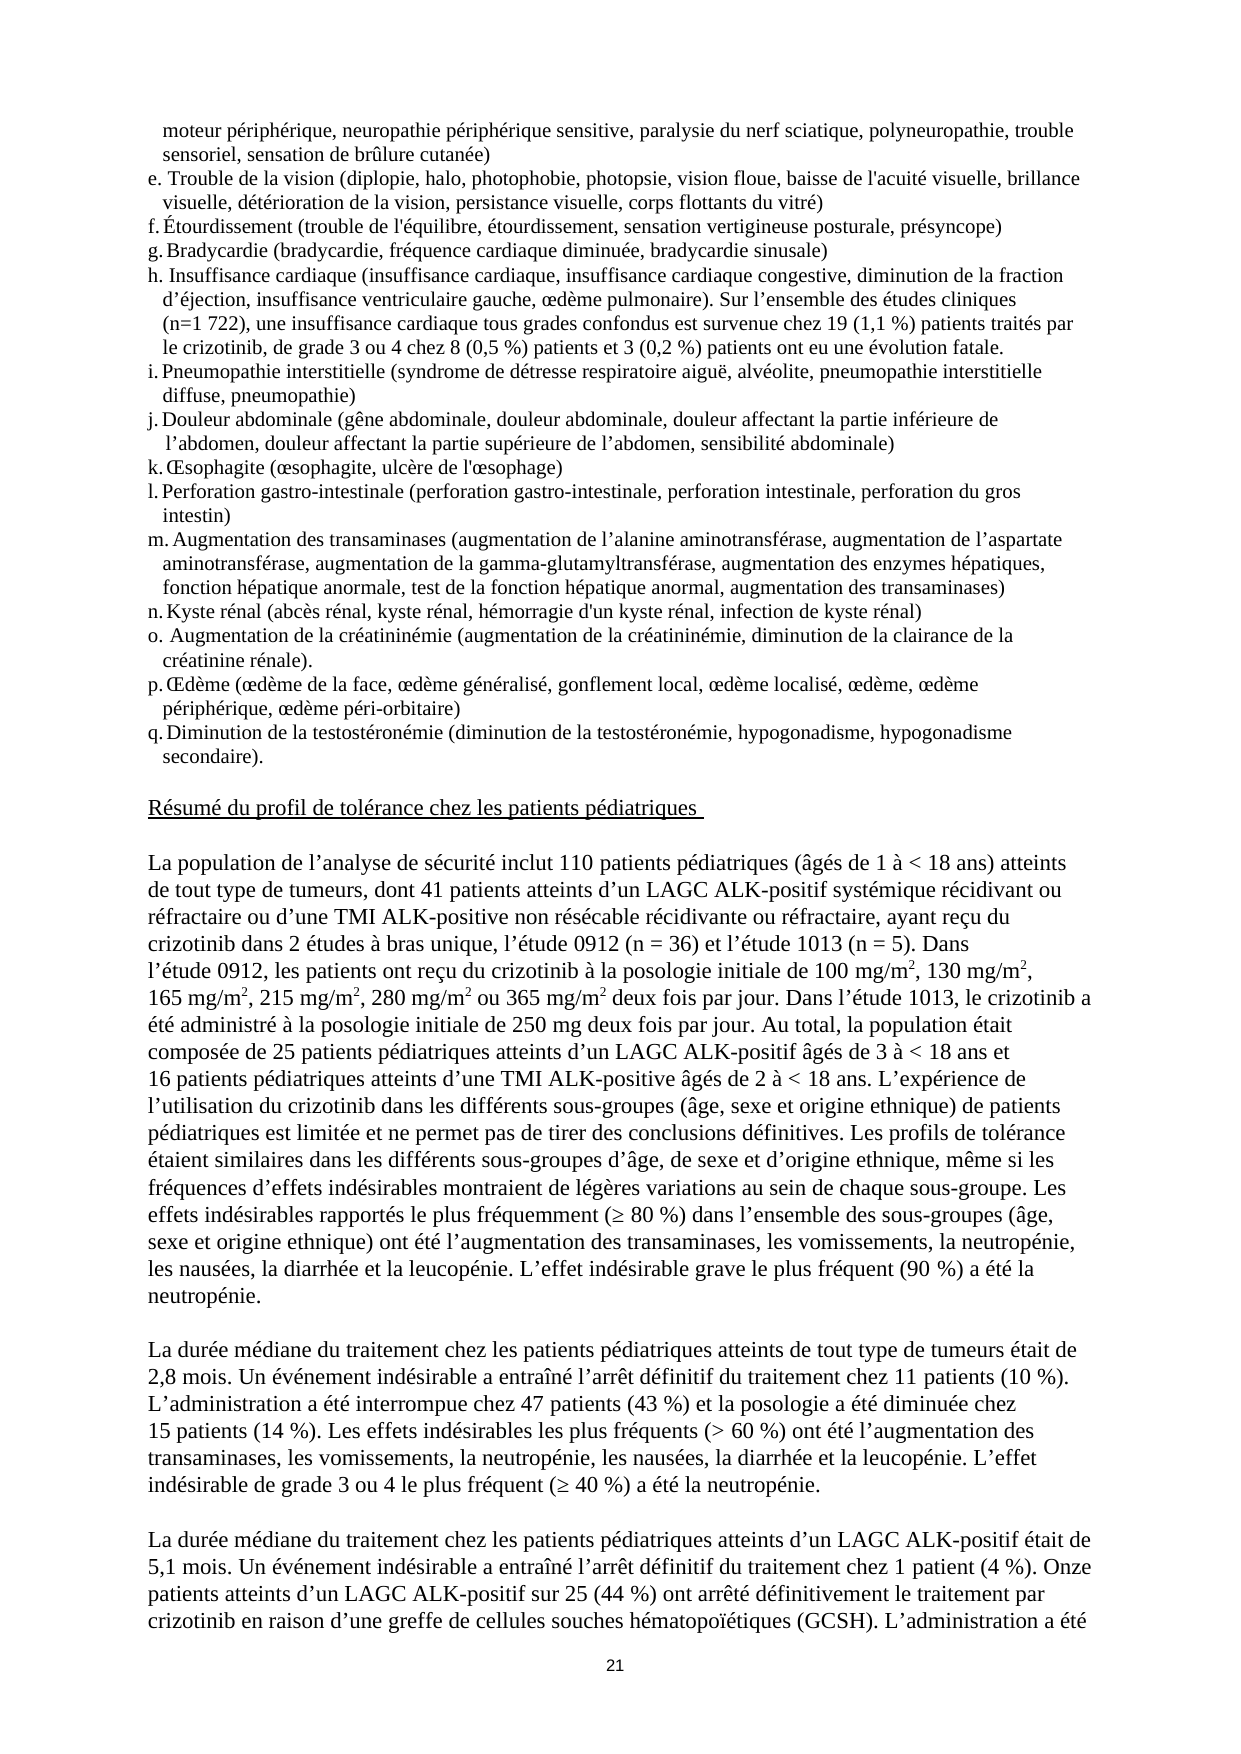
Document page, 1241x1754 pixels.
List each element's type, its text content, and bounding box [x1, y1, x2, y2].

text f. Étourdissement (trouble de l'équilibre, étourdissement, sensation vertigineuse posturale, présyncope) [148, 214, 1093, 238]
text o. Augmentation de la créatininémie (augmentation de la créatininémie, diminution de la clairance de la créatinine rénale). [148, 623, 1093, 672]
text g. Bradycardie (bradycardie, fréquence cardiaque diminuée, bradycardie sinusale) [148, 238, 1093, 262]
text e. Trouble de la vision (diplopie, halo, photophobie, photopsie, vision floue, baisse de l'acuité visuelle, brillance visuelle, détérioration de la vision, persistance visuelle, corps flottants du vitré) [148, 166, 1093, 214]
text m. Augmentation des transaminases (augmentation de l’alanine aminotransférase, augmentation de l’aspartate aminotransférase, augmentation de la gamma-glutamyltransférase, augmentation des enzymes hépatiques, fonction hépatique anormale, test de la fonction hépatique anormal, augmentation des transaminases) [148, 527, 1093, 599]
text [148, 1525, 1093, 1634]
text La durée médiane du traitement chez les patients pédiatriques atteints de tout type de tumeurs était de 2,8 mois. Un événement indésirable a entraîné l’arrêt définitif du traitement chez 11 patients (10 %). L’administration a été interrompue chez 47 patients (43 %) et la posologie a été diminuée chez 15 patients (14 %). Les effets indésirables les plus fréquents (> 60 %) ont été l’augmentation des transaminases, les vomissements, la neutropénie, les nausées, la diarrhée et la leucopénie. L’effet indésirable de grade 3 ou 4 le plus fréquent (≥ 40 %) a été la neutropénie. [148, 1336, 1093, 1498]
text l. Perforation gastro-intestinale (perforation gastro-intestinale, perforation intestinale, perforation du gros intestin) [148, 479, 1093, 527]
text h. Insuffisance cardiaque (insuffisance cardiaque, insuffisance cardiaque congestive, diminution de la fraction d’éjection, insuffisance ventriculaire gauche, œdème pulmonaire). Sur l’ensemble des études cliniques (n=1 722), une insuffisance cardiaque tous grades confondus est survenue chez 19 (1,1 %) patients traités par le crizotinib, de grade 3 ou 4 chez 8 (0,5 %) patients et 3 (0,2 %) patients ont eu une évolution fatale. [148, 262, 1093, 359]
text k. Œsophagite (œsophagite, ulcère de l'œsophage) [148, 455, 1093, 479]
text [148, 118, 1093, 166]
text j. Douleur abdominale (gêne abdominale, douleur abdominale, douleur affectant la partie inférieure de l’abdomen, douleur affectant la partie supérieure de l’abdomen, sensibilité abdominale) [148, 407, 1093, 455]
text n. Kyste rénal (abcès rénal, kyste rénal, hémorragie d'un kyste rénal, infection de kyste rénal) [148, 599, 1093, 623]
text La population de l’analyse de sécurité inclut 110 patients pédiatriques (âgés de 1 à < 18 ans) atteints de tout type de tumeurs, dont 41 patients atteints d’un LAGC ALK-positif systémique récidivant ou réfractaire ou d’une TMI ALK-positive non résécable récidivante ou réfractaire, ayant reçu du crizotinib dans 2 études à bras unique, l’étude 0912 (n = 36) et l’étude 1013 (n = 5). Dans l’étude 0912, les patients ont reçu du crizotinib à la posologie initiale de 100 mg/m2, 130 mg/m2, 165 mg/m2, 215 mg/m2, 280 mg/m2 ou 365 mg/m2 deux fois par jour. Dans l’étude 1013, le crizotinib a été administré à la posologie initiale de 250 mg deux fois par jour. Au total, la population était composée de 25 patients pédiatriques atteints d’un LAGC ALK-positif âgés de 3 à < 18 ans et 16 patients pédiatriques atteints d’une TMI ALK-positive âgés de 2 à < 18 ans. L’expérience de l’utilisation du crizotinib dans les différents sous-groupes (âge, sexe et origine ethnique) de patients pédiatriques est limitée et ne permet pas de tirer des conclusions définitives. Les profils de tolérance étaient similaires dans les différents sous-groupes d’âge, de sexe et d’origine ethnique, même si les fréquences d’effets indésirables montraient de légères variations au sein de chaque sous-groupe. Les effets indésirables rapportés le plus fréquemment (≥ 80 %) dans l’ensemble des sous-groupes (âge, sexe et origine ethnique) ont été l’augmentation des transaminases, les vomissements, la neutropénie, les nausées, la diarrhée et la leucopénie. L’effet indésirable grave le plus fréquent (90 %) a été la neutropénie. [148, 848, 1093, 1309]
text i. Pneumopathie interstitielle (syndrome de détresse respiratoire aiguë, alvéolite, pneumopathie interstitielle diffuse, pneumopathie) [148, 359, 1093, 407]
text Résumé du profil de tolérance chez les patients pédiatriques [148, 794, 1093, 821]
text p. Œdème (œdème de la face, œdème généralisé, gonflement local, œdème localisé, œdème, œdème périphérique, œdème péri-orbitaire) [148, 672, 1093, 720]
text q. Diminution de la testostéronémie (diminution de la testostéronémie, hypogonadisme, hypogonadisme secondaire). [148, 720, 1093, 768]
